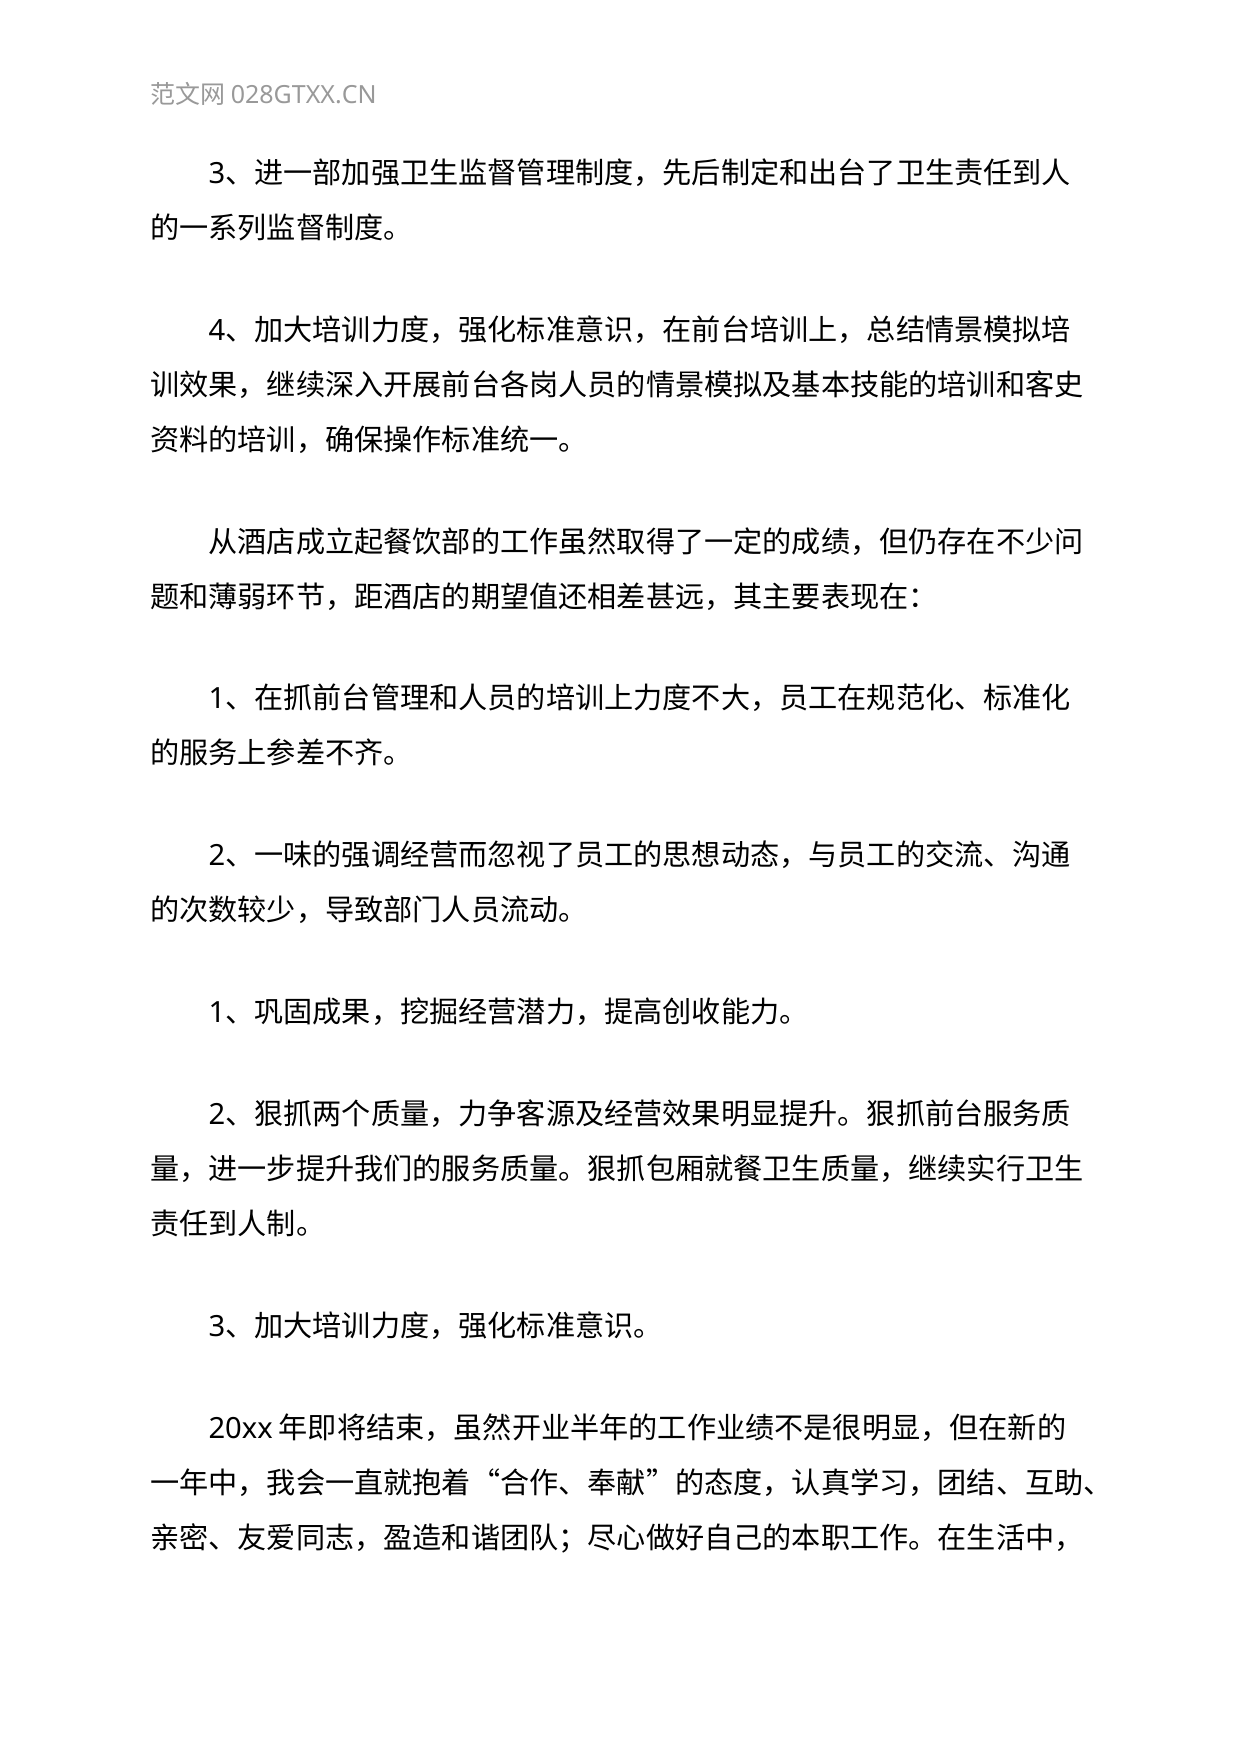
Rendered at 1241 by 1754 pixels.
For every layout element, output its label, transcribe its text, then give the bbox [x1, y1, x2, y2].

text 2、一味的强调经营而忽视了员工的思想动态，与员工的交流、沟通的次数较少，导致部门人员流动。 [150, 832, 1090, 929]
text 3、加大培训力度，强化标准意识。 [150, 1302, 1090, 1345]
text 1、在抓前台管理和人员的培训上力度不大，员工在规范化、标准化的服务上参差不齐。 [150, 675, 1090, 772]
text 1、巩固成果，挖掘经营潜力，提高创收能力。 [150, 989, 1090, 1031]
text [150, 1404, 1090, 1556]
text 2、狠抓两个质量，力争客源及经营效果明显提升。狠抓前台服务质量，进一步提升我们的服务质量。狠抓包厢就餐卫生质量，继续实行卫生责任到人制。 [150, 1091, 1090, 1243]
text 从酒店成立起餐饮部的工作虽然取得了一定的成绩，但仍存在不少问题和薄弱环节，距酒店的期望值还相差甚远，其主要表现在： [150, 518, 1090, 616]
text 4、加大培训力度，强化标准意识，在前台培训上，总结情景模拟培训效果，继续深入开展前台各岗人员的情景模拟及基本技能的培训和客史资料的培训，确保操作标准统一。 [150, 307, 1090, 459]
text 3、进一部加强卫生监督管理制度，先后制定和出台了卫生责任到人的一系列监督制度。 [150, 150, 1090, 247]
